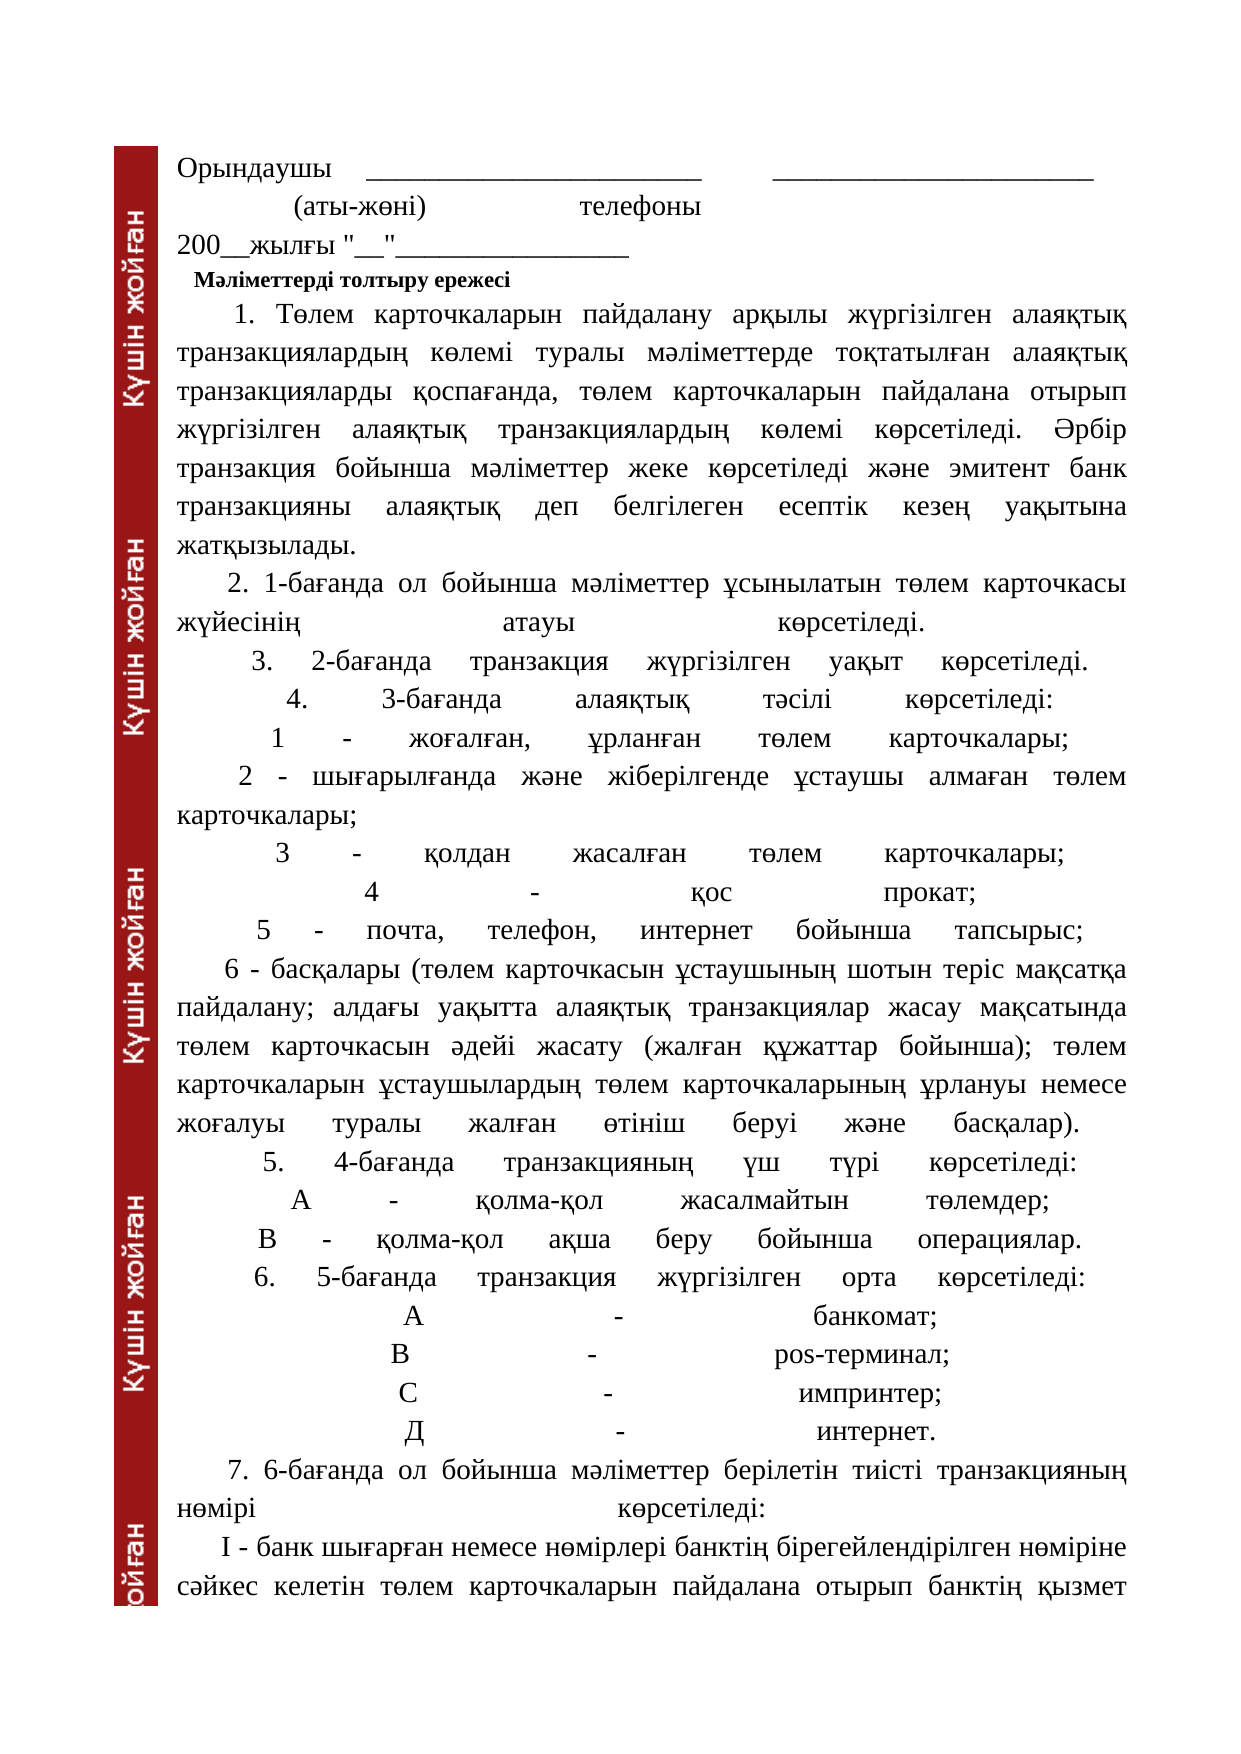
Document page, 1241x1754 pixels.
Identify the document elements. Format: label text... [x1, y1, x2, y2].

picture [114, 222, 158, 227]
picture [114, 1601, 158, 1606]
text Орындаушы _______________________ ______________________ (аты-жөні) телефоны [112, 150, 1128, 222]
picture [114, 292, 158, 296]
picture [114, 261, 158, 266]
picture [114, 146, 158, 150]
text 200__жылғы "__"________________ [112, 227, 1128, 261]
text Мәліметтерді толтыру ережесі [112, 266, 1128, 292]
